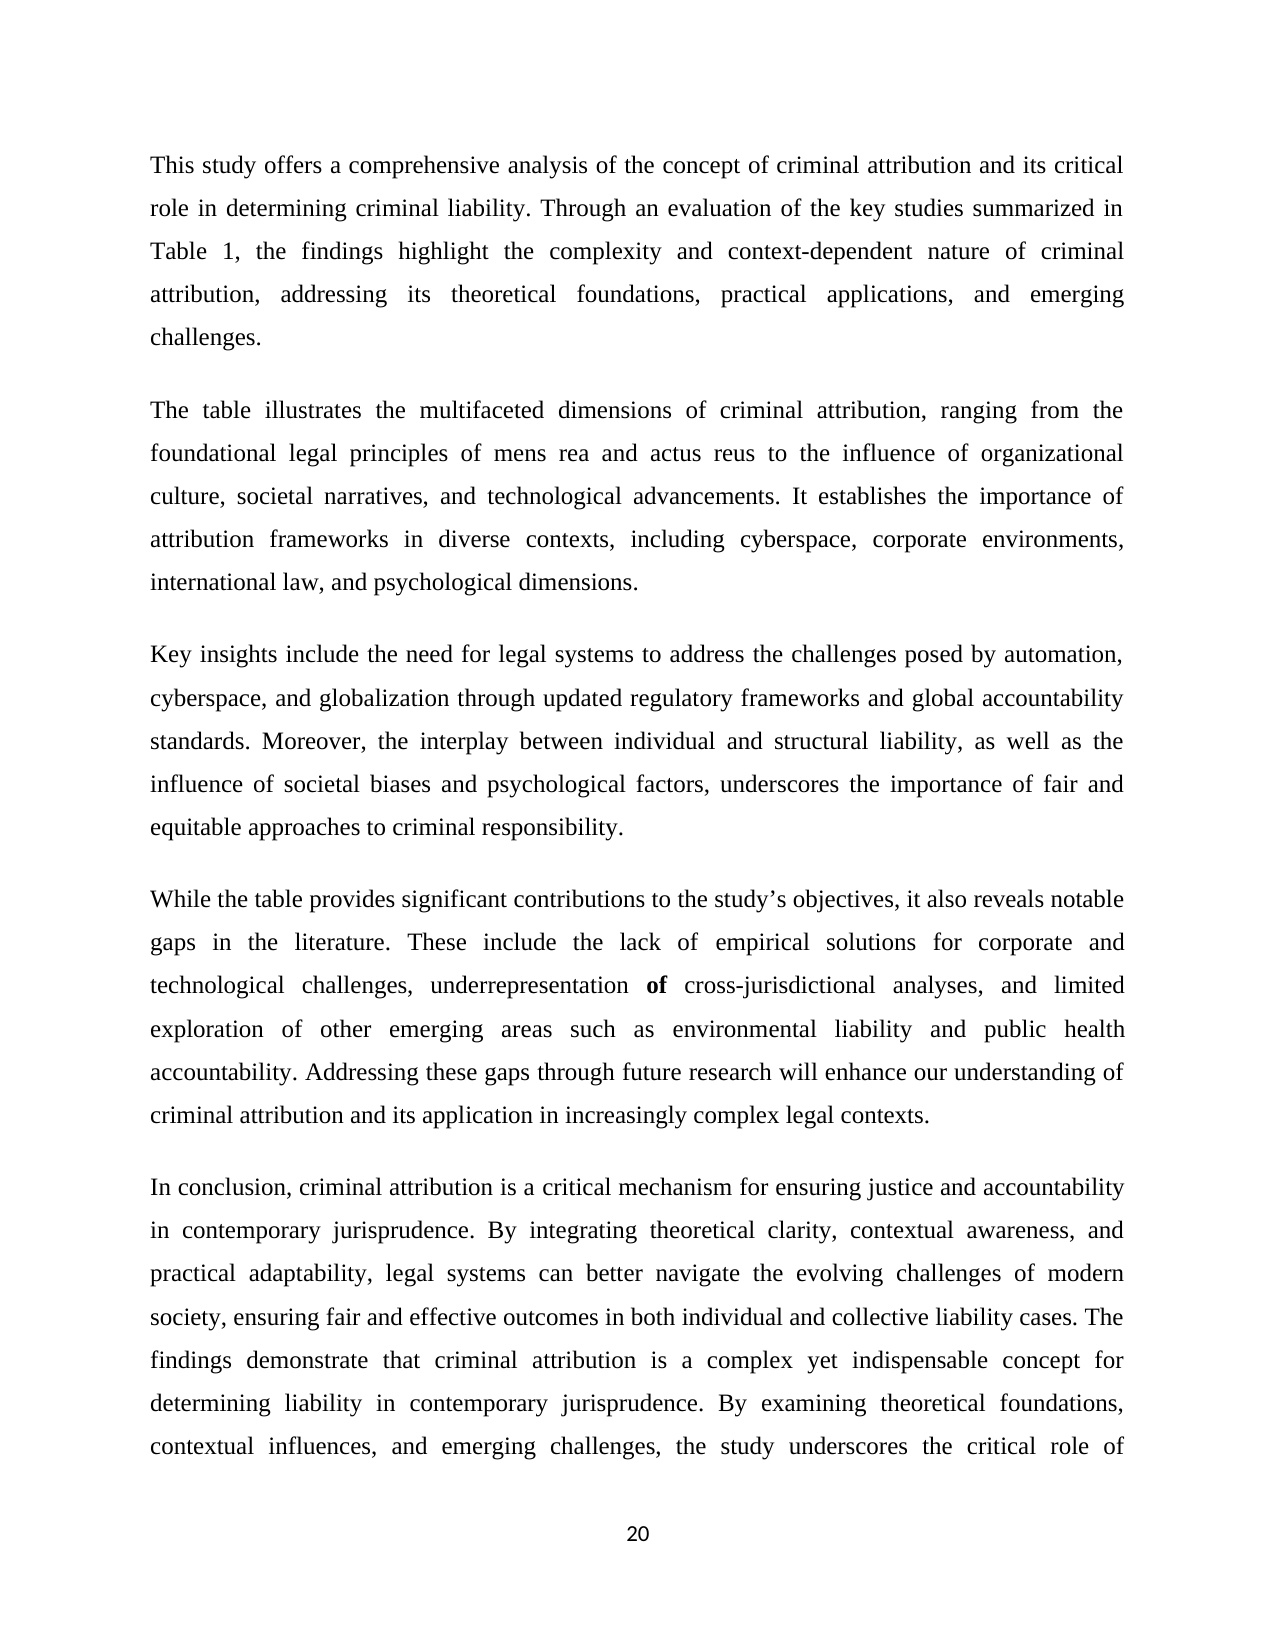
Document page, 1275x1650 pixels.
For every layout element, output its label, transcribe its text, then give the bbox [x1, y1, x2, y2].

text While the table provides significant contributions to the study’s objectives, it also reveals notable gaps in the literature. These include the lack of empirical solutions for corporate and technological challenges, underrepresentation of cross-jurisdictional analyses, and limited exploration of other emerging areas such as environmental liability and public health accountability. Addressing these gaps through future research will enhance our understanding of criminal attribution and its application in increasingly complex legal contexts. [150, 957, 1125, 1201]
text This study offers a comprehensive analysis of the concept of criminal attribution and its critical role in determining criminal liability. Through an evaluation of the key studies summarized in Table 1, the findings highlight the complexity and context-dependent nature of criminal attribution, addressing its theoretical foundations, practical applications, and emerging challenges. [150, 222, 1125, 423]
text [150, 1244, 1125, 1489]
text Key insights include the need for legal systems to address the challenges posed by automation, cyberspace, and globalization through updated regulatory frameworks and global accountability standards. Moreover, the interplay between individual and structural liability, as well as the influence of societal biases and psychological factors, underscores the importance of fair and equitable approaches to criminal responsibility. [150, 712, 1125, 913]
subtitle Conclusion and Recommendations [187, 150, 1125, 179]
text The table illustrates the multifaceted dimensions of criminal attribution, ranging from the foundational legal principles of mens rea and actus reus to the influence of organizational culture, societal narratives, and technological advancements. It establishes the importance of attribution frameworks in diverse contexts, including cyberspace, corporate environments, international law, and psychological dimensions. [150, 467, 1125, 668]
